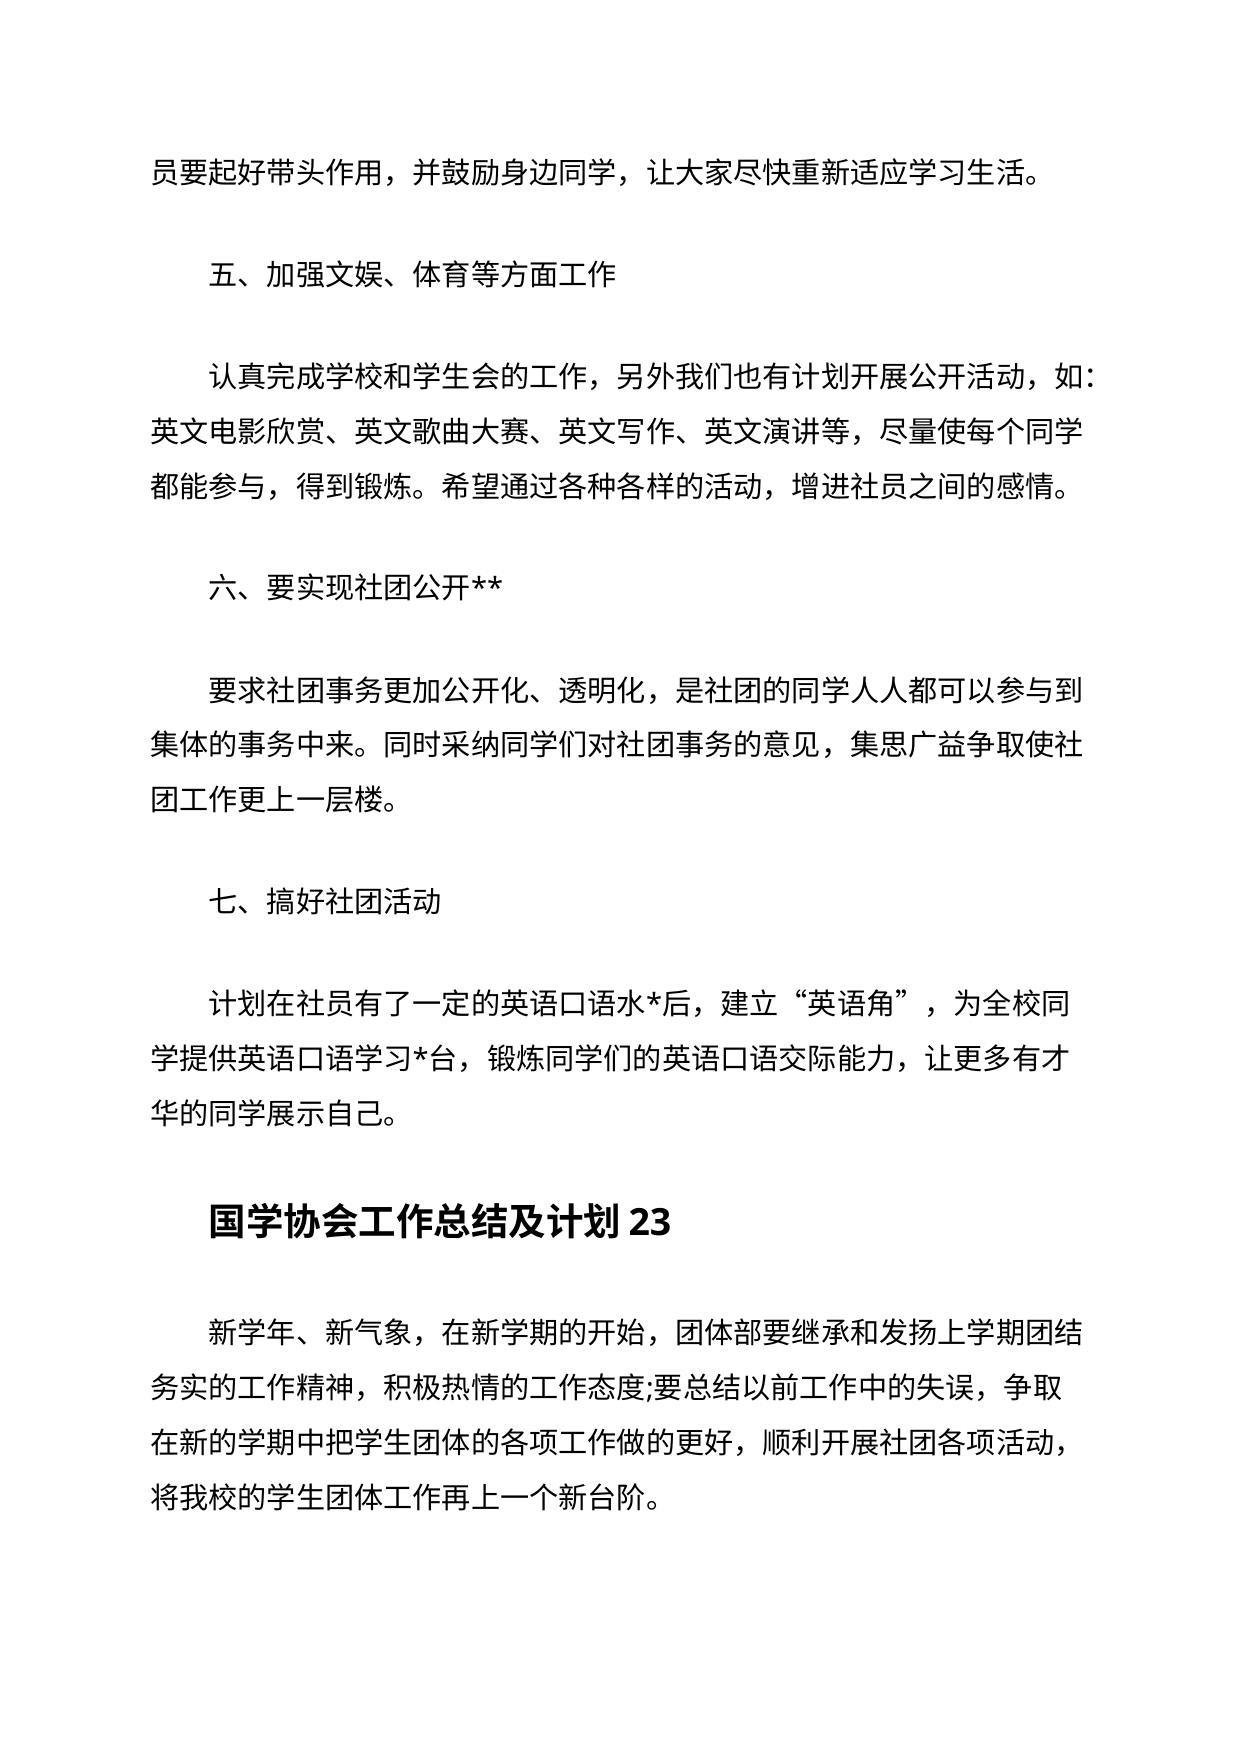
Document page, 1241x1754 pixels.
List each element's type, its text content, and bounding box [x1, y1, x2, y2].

text 新学年、新气象，在新学期的开始，团体部要继承和发扬上学期团结务实的工作精神，积极热情的工作态度;要总结以前工作中的失误，争取在新的学期中把学生团体的各项工作做的更好，顺利开展社团各项活动，将我校的学生团体工作再上一个新台阶。 [150, 1310, 1090, 1517]
text 国学协会工作总结及计划23 [150, 1192, 1090, 1247]
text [150, 150, 1090, 192]
text 六、要实现社团公开** [150, 565, 1090, 607]
text 要求社团事务更加公开化、透明化，是社团的同学人人都可以参与到集体的事务中来。同时采纳同学们对社团事务的意见，集思广益争取使社团工作更上一层楼。 [150, 667, 1090, 819]
text 计划在社员有了一定的英语口语水*后，建立“英语角”，为全校同学提供英语口语学习*台，锻炼同学们的英语口语交际能力，让更多有才华的同学展示自己。 [150, 980, 1090, 1133]
text 五、加强文娱、体育等方面工作 [150, 252, 1090, 294]
text 七、搞好社团活动 [150, 879, 1090, 921]
text 认真完成学校和学生会的工作，另外我们也有计划开展公开活动，如：英文电影欣赏、英文歌曲大赛、英文写作、英文演讲等，尽量使每个同学都能参与，得到锻炼。希望通过各种各样的活动，增进社员之间的感情。 [150, 353, 1090, 506]
